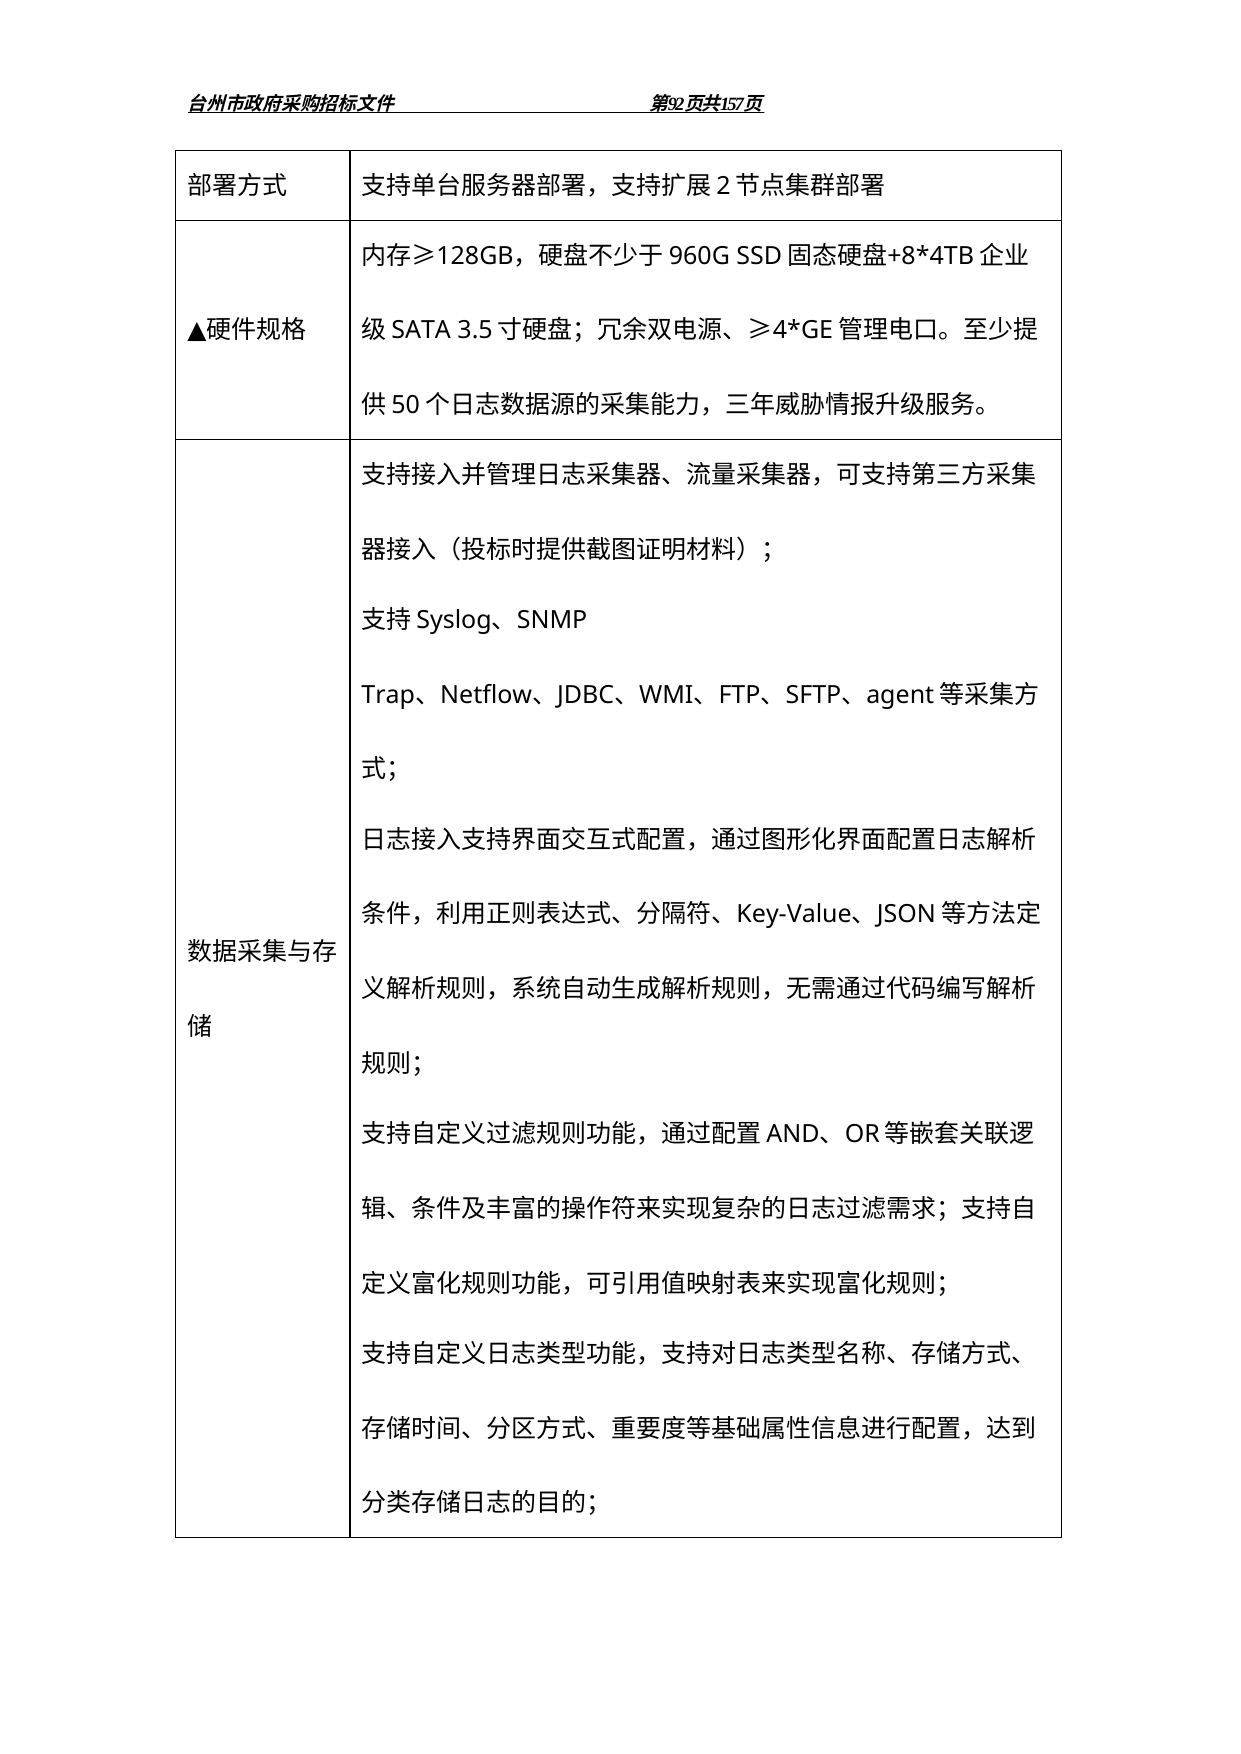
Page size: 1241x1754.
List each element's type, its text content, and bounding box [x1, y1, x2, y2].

table_cell 部署方式 [176, 151, 349, 220]
table_cell 数据采集与存储 [176, 440, 349, 1537]
table_cell 内存≥128GB，硬盘不少于960G SSD固态硬盘+8*4TB企业级SATA 3.5寸硬盘；冗余双电源、≥4*GE管理电口。至少提供50个日志数据源的采集能力，三年威胁情报升级服务。 [351, 221, 1061, 439]
table_cell ▲硬件规格 [176, 221, 349, 439]
table_cell 支持接入并管理日志采集器、流量采集器，可支持第三方采集器接入（投标时提供截图证明材料）； 支持Syslog、SNMP Trap、Netflow、JDBC、WMI、FTP、SFTP、agent等采集方式； 日志接入支持界面交互式配置，通过图形化界面配置日志解析条件，利用正则表达式、分隔符、Key-Value、JSON等方法定义解析规则，系统自动生成解析规则，无需通过代码编写解析规则； 支持自定义过滤规则功能，通过配置AND、OR等嵌套关联逻辑、条件及丰富的操作符来实现复杂的日志过滤需求；支持自定义富化规则功能，可引用值映射表来实现富化规则； 支持自定义日志类型功能，支持对日志类型名称、存储方式、存储时间、分区方式、重要度等基础属性信息进行配置，达到分类存储日志的目的； [351, 440, 1061, 1537]
table_cell 支持单台服务器部署，支持扩展2节点集群部署 [351, 151, 1061, 220]
